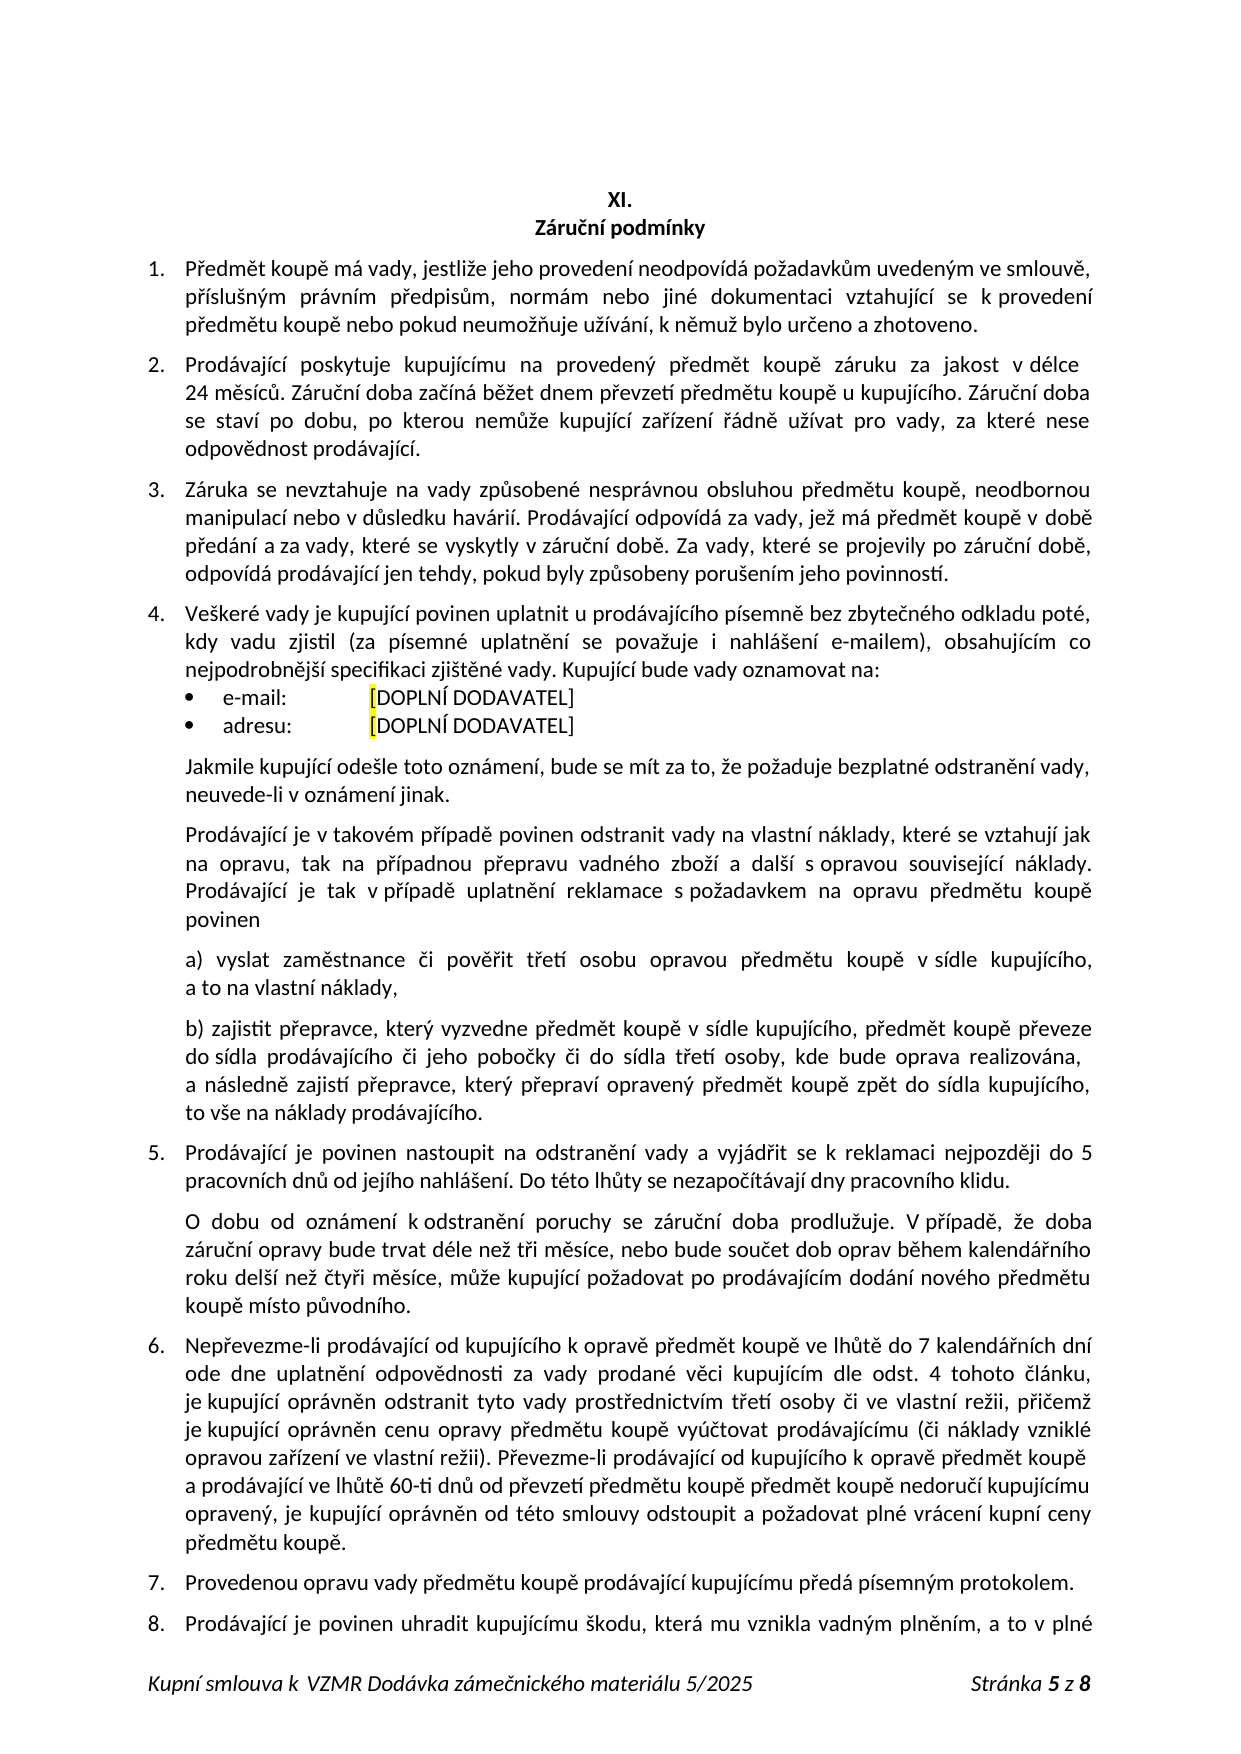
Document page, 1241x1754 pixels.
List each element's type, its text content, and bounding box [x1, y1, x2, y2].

list Veškeré vady je kupující povinen uplatnit u prodávajícího písemně bez zbytečného odkladu poté, kdy vadu zjistil (za písemné uplatnění se považuje i nahlášení e-mailem), obsahujícím co nejpodrobnější specifikaci zjištěné vady. Kupující bude vady oznamovat na: [148, 599, 1092, 683]
text Prodávající je v takovém případě povinen odstranit vady na vlastní náklady, které se vztahují jak na opravu, tak na případnou přepravu vadného zboží a další s opravou související náklady. Prodávající je tak v případě uplatnění reklamace s požadavkem na opravu předmětu koupě povinen [185, 821, 1092, 933]
list Záruka se nevztahuje na vady způsobené nesprávnou obsluhou předmětu koupě, neodbornou manipulací nebo v důsledku havárií. Prodávající odpovídá za vady, jež má předmět koupě v době předání a za vady, které se vyskytly v záruční době. Za vady, které se projevily po záruční době, odpovídá prodávající jen tehdy, pokud byly způsobeny porušením jeho povinností. [148, 475, 1092, 587]
list adresu: [185, 712, 369, 739]
text O dobu od oznámení k odstranění poruchy se záruční doba prodlužuje. V případě, že doba záruční opravy bude trvat déle než tři měsíce, nebo bude součet dob oprav během kalendářního roku delší než čtyři měsíce, může kupující požadovat po prodávajícím dodání nového předmětu koupě místo původního. [185, 1207, 1092, 1319]
list e-mail: [185, 683, 1092, 712]
subtitle Záruční podmínky [148, 213, 1092, 241]
list Provedenou opravu vady předmětu koupě prodávající kupujícímu předá písemným protokolem. [148, 1568, 1092, 1596]
text XI. [148, 185, 1092, 213]
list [148, 1609, 1092, 1637]
text b) zajistit přepravce, který vyzvedne předmět koupě v sídle kupujícího, předmět koupě převeze do sídla prodávajícího či jeho pobočky či do sídla třetí osoby, kde bude oprava realizována, a následně zajistí přepravce, který přepraví opravený předmět koupě zpět do sídla kupujícího, to vše na náklady prodávajícího. [185, 1014, 1092, 1126]
list Prodávající poskytuje kupujícímu na provedený předmět koupě záruku za jakost v délce 24 měsíců. Záruční doba začíná běžet dnem převzetí předmětu koupě u kupujícího. Záruční doba se staví po dobu, po kterou nemůže kupující zařízení řádně užívat pro vady, za které nese odpovědnost prodávající. [148, 350, 1092, 462]
list Prodávající je povinen nastoupit na odstranění vady a vyjádřit se k reklamaci nejpozději do 5 pracovních dnů od jejího nahlášení. Do této lhůty se nezapočítávají dny pracovního klidu. [148, 1138, 1092, 1194]
list adresu: [376, 712, 1092, 739]
text Jakmile kupující odešle toto oznámení, bude se mít za to, že požaduje bezplatné odstranění vady, neuvede-li v oznámení jinak. [185, 752, 1092, 808]
list Předmět koupě má vady, jestliže jeho provedení neodpovídá požadavkům uvedeným ve smlouvě, příslušným právním předpisům, normám nebo jiné dokumentaci vztahující se k provedení předmětu koupě nebo pokud neumožňuje užívání, k němuž bylo určeno a zhotoveno. [148, 254, 1092, 338]
text a) vyslat zaměstnance či pověřit třetí osobu opravou předmětu koupě v sídle kupujícího, a to na vlastní náklady, [185, 945, 1092, 1001]
list Nepřevezme-li prodávající od kupujícího k opravě předmět koupě ve lhůtě do 7 kalendářních dní ode dne uplatnění odpovědnosti za vady prodané věci kupujícím dle odst. 4 tohoto článku, je kupující oprávněn odstranit tyto vady prostřednictvím třetí osoby či ve vlastní režii, přičemž je kupující oprávněn cenu opravy předmětu koupě vyúčtovat prodávajícímu (či náklady vzniklé opravou zařízení ve vlastní režii). Převezme-li prodávající od kupujícího k opravě předmět koupě a prodávající ve lhůtě 60-ti dnů od převzetí předmětu koupě předmět koupě nedoručí kupujícímu opravený, je kupující oprávněn od této smlouvy odstoupit a požadovat plné vrácení kupní ceny předmětu koupě. [148, 1331, 1092, 1556]
